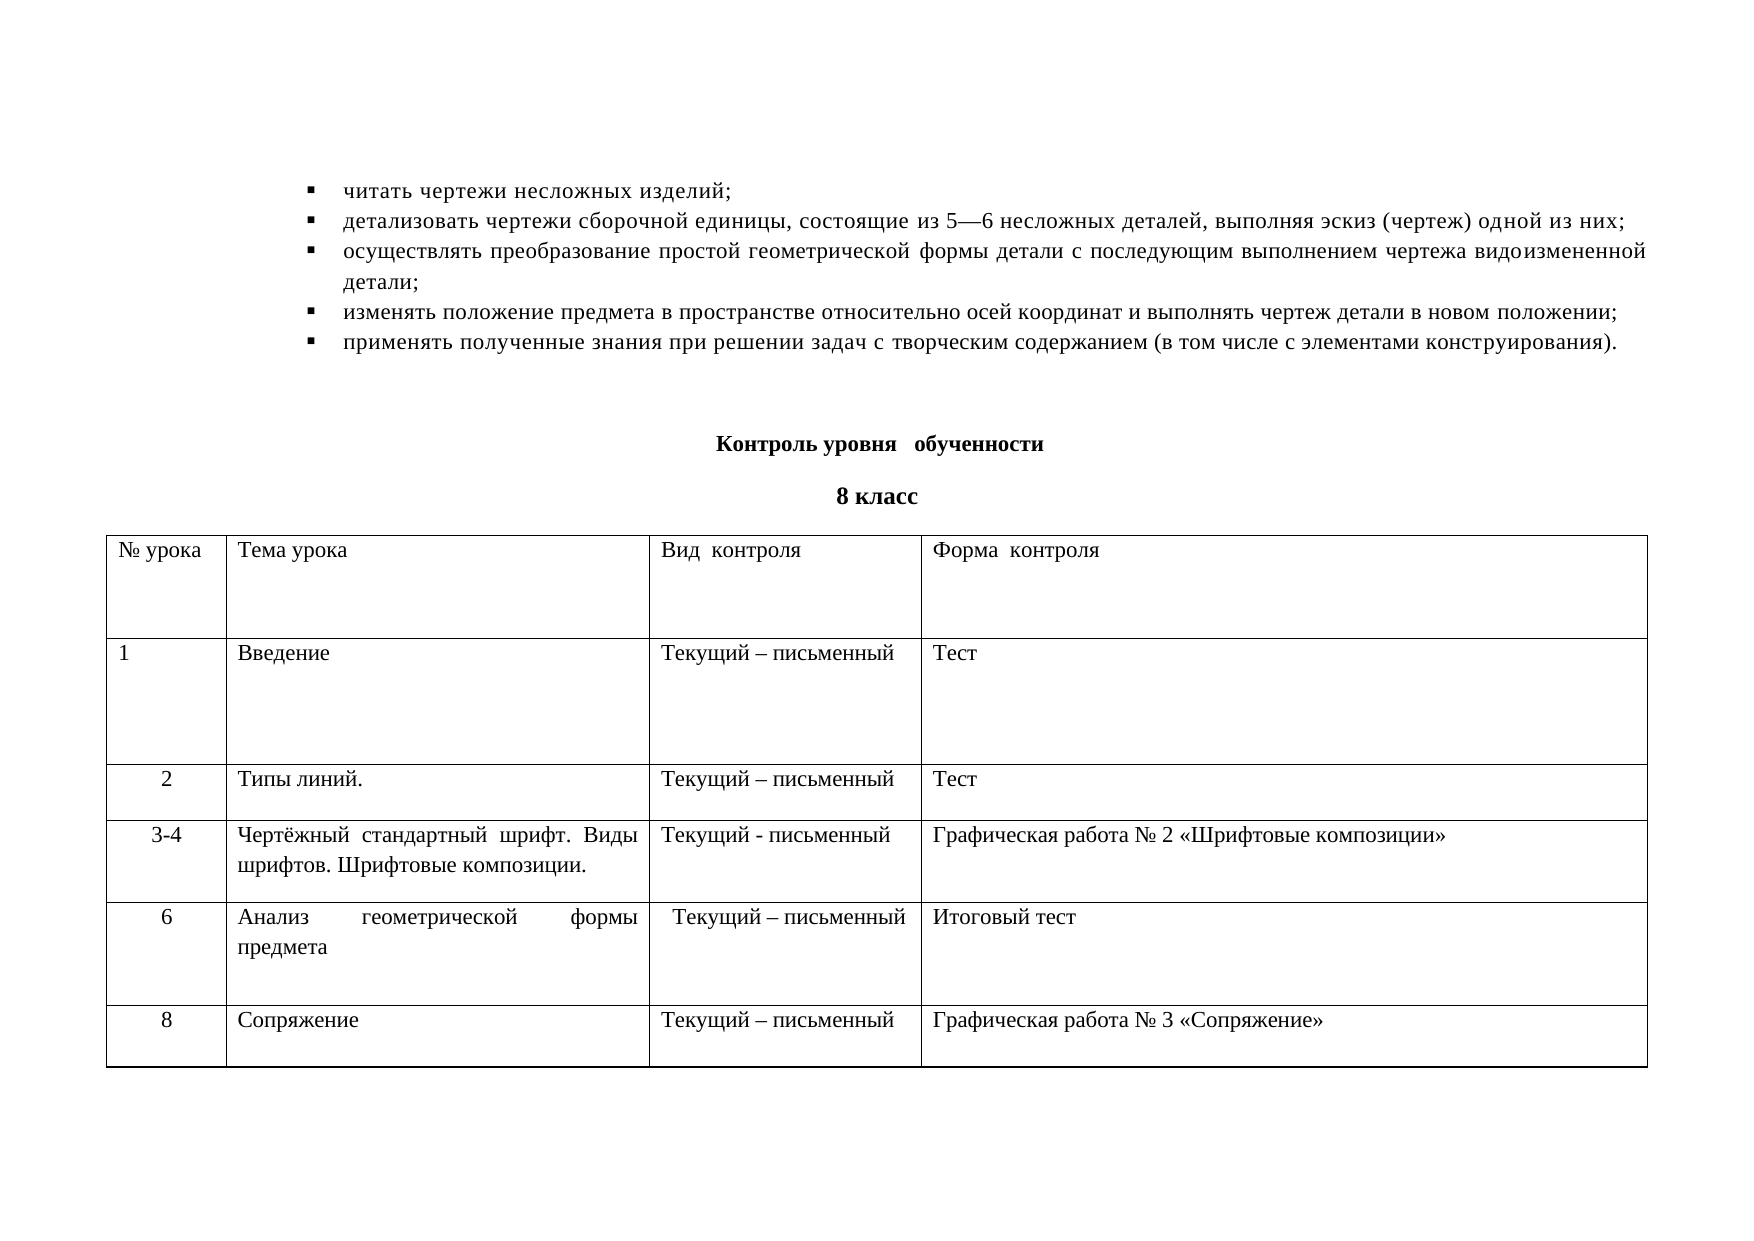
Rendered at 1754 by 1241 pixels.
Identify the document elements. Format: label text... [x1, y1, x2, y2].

table_cell Графическая работа № 3 «Сопряжение» [922, 1006, 1647, 1066]
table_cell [650, 1006, 921, 1066]
list применять полученные знания при решении задач с творческим содержанием (в том числе с элементами конструирования). [306, 328, 1646, 354]
text 8 класс [118, 481, 1636, 510]
table_cell Типы линий. [227, 765, 649, 820]
list детализовать чертежи сборочной единицы, состоящие из 5—6 несложных деталей, выполняя эскиз (чертеж) одной из них; [306, 207, 1646, 234]
table_cell Текущий – письменный [650, 903, 921, 1005]
text Контроль уровня обученности [118, 430, 1636, 457]
table_cell 2 [107, 765, 226, 820]
list изменять положение предмета в пространстве относительно осей координат и выполнять чертеж детали в новом положении; [306, 298, 1646, 324]
table_header Форма контроля [922, 536, 1647, 638]
table_cell Текущий – письменный [650, 639, 921, 764]
table_cell 3-4 [107, 821, 226, 902]
table_header Тема урока [227, 536, 649, 638]
table_cell Чертёжный стандартный шрифт. Виды шрифтов. Шрифтовые композиции. [227, 821, 649, 902]
table_cell Тест [922, 765, 1647, 820]
table_cell Итоговый тест [922, 903, 1647, 1005]
table_cell Тест [922, 639, 1647, 764]
table_cell 1 [107, 639, 226, 764]
table_header Вид контроля [650, 536, 921, 638]
table_cell Анализ геометрической формы предмета [227, 903, 649, 1005]
table_cell Введение [227, 639, 649, 764]
table_cell Текущий – письменный [650, 765, 921, 820]
list осуществлять преобразование простой геометрической формы детали с последующим выполнением чертежа видоизмененной детали; [306, 238, 1646, 294]
table_cell Текущий - письменный [650, 821, 921, 902]
list читать чертежи несложных изделий; [306, 177, 1646, 203]
table_header № урока [107, 536, 226, 638]
table_cell 6 [107, 903, 226, 1005]
table_cell Сопряжение [227, 1006, 649, 1066]
table_cell Графическая работа № 2 «Шрифтовые композиции» [922, 821, 1647, 902]
table_cell 8 [107, 1006, 226, 1066]
